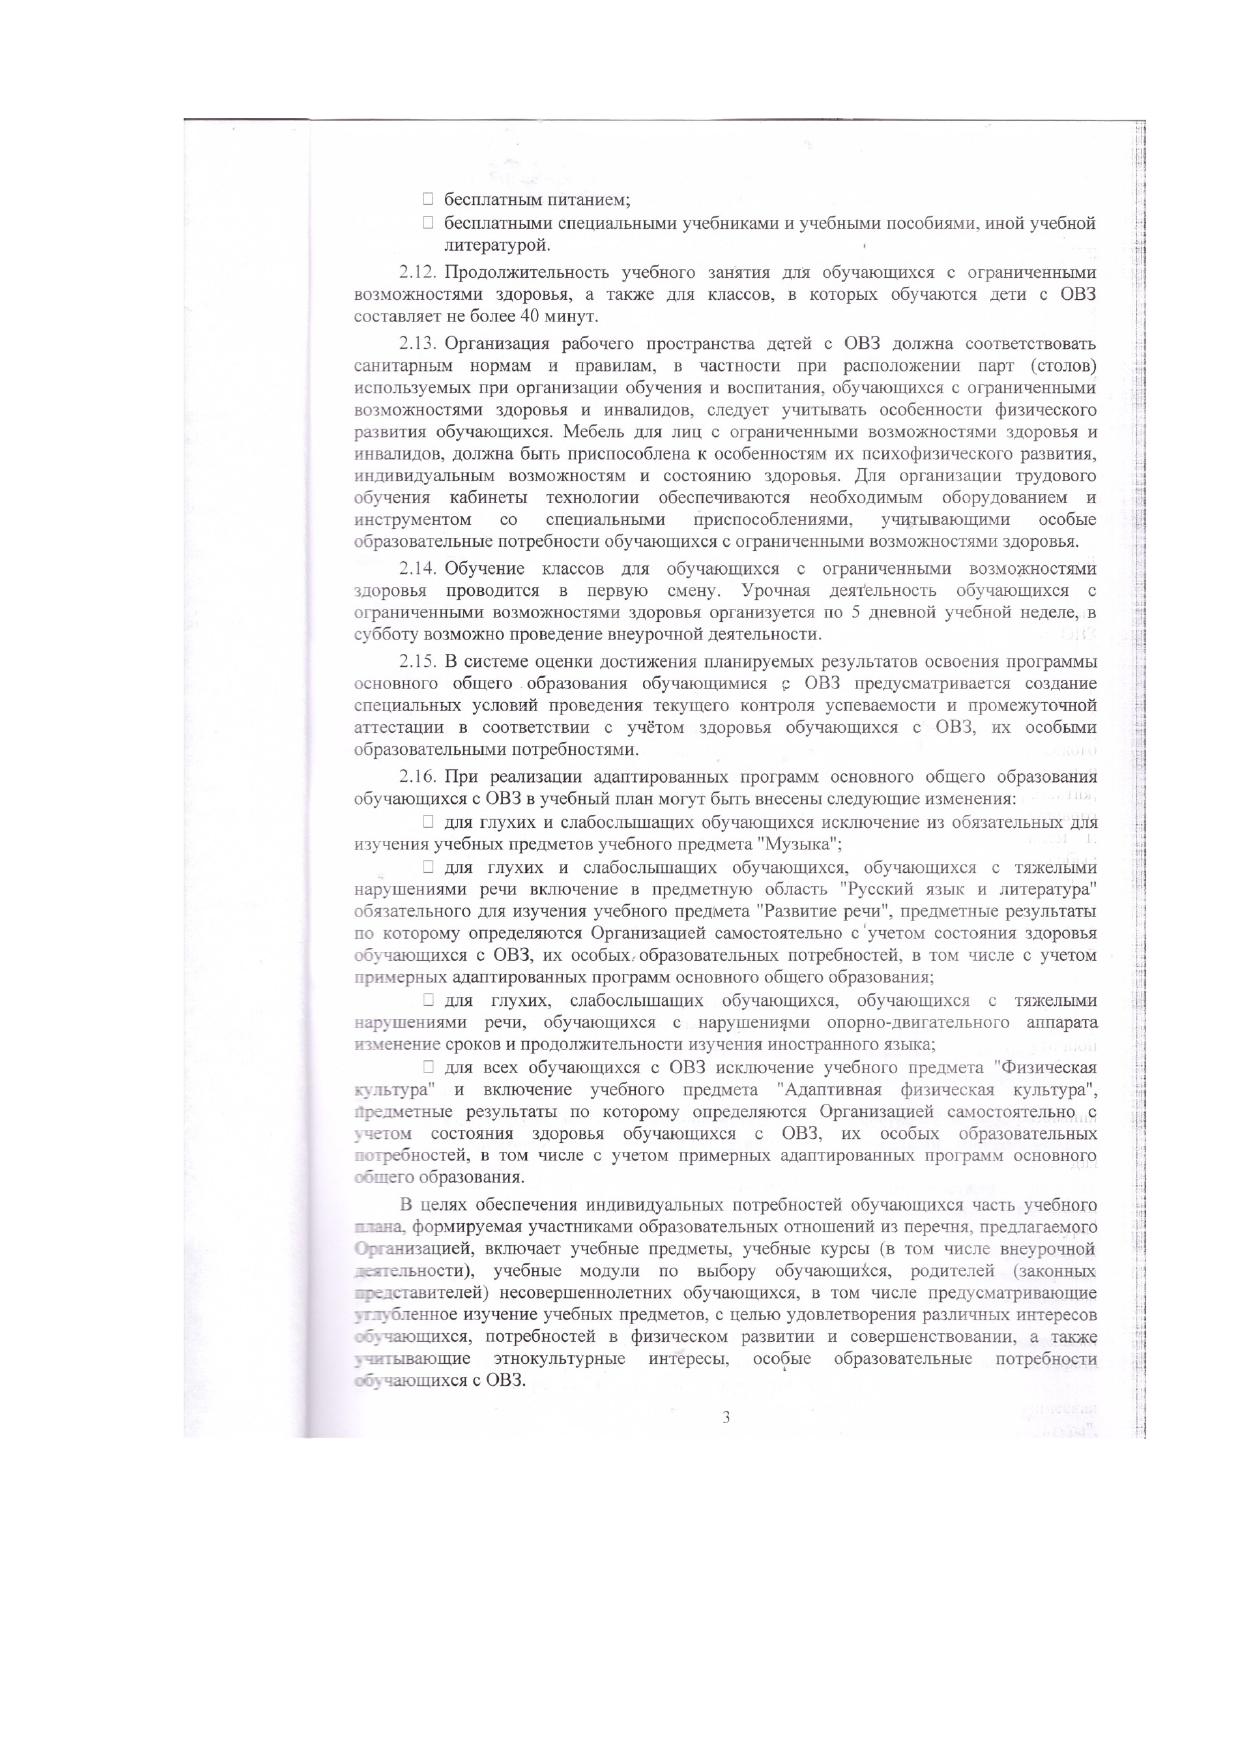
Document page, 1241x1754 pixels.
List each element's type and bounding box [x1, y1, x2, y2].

picture [177, 118, 1152, 1459]
